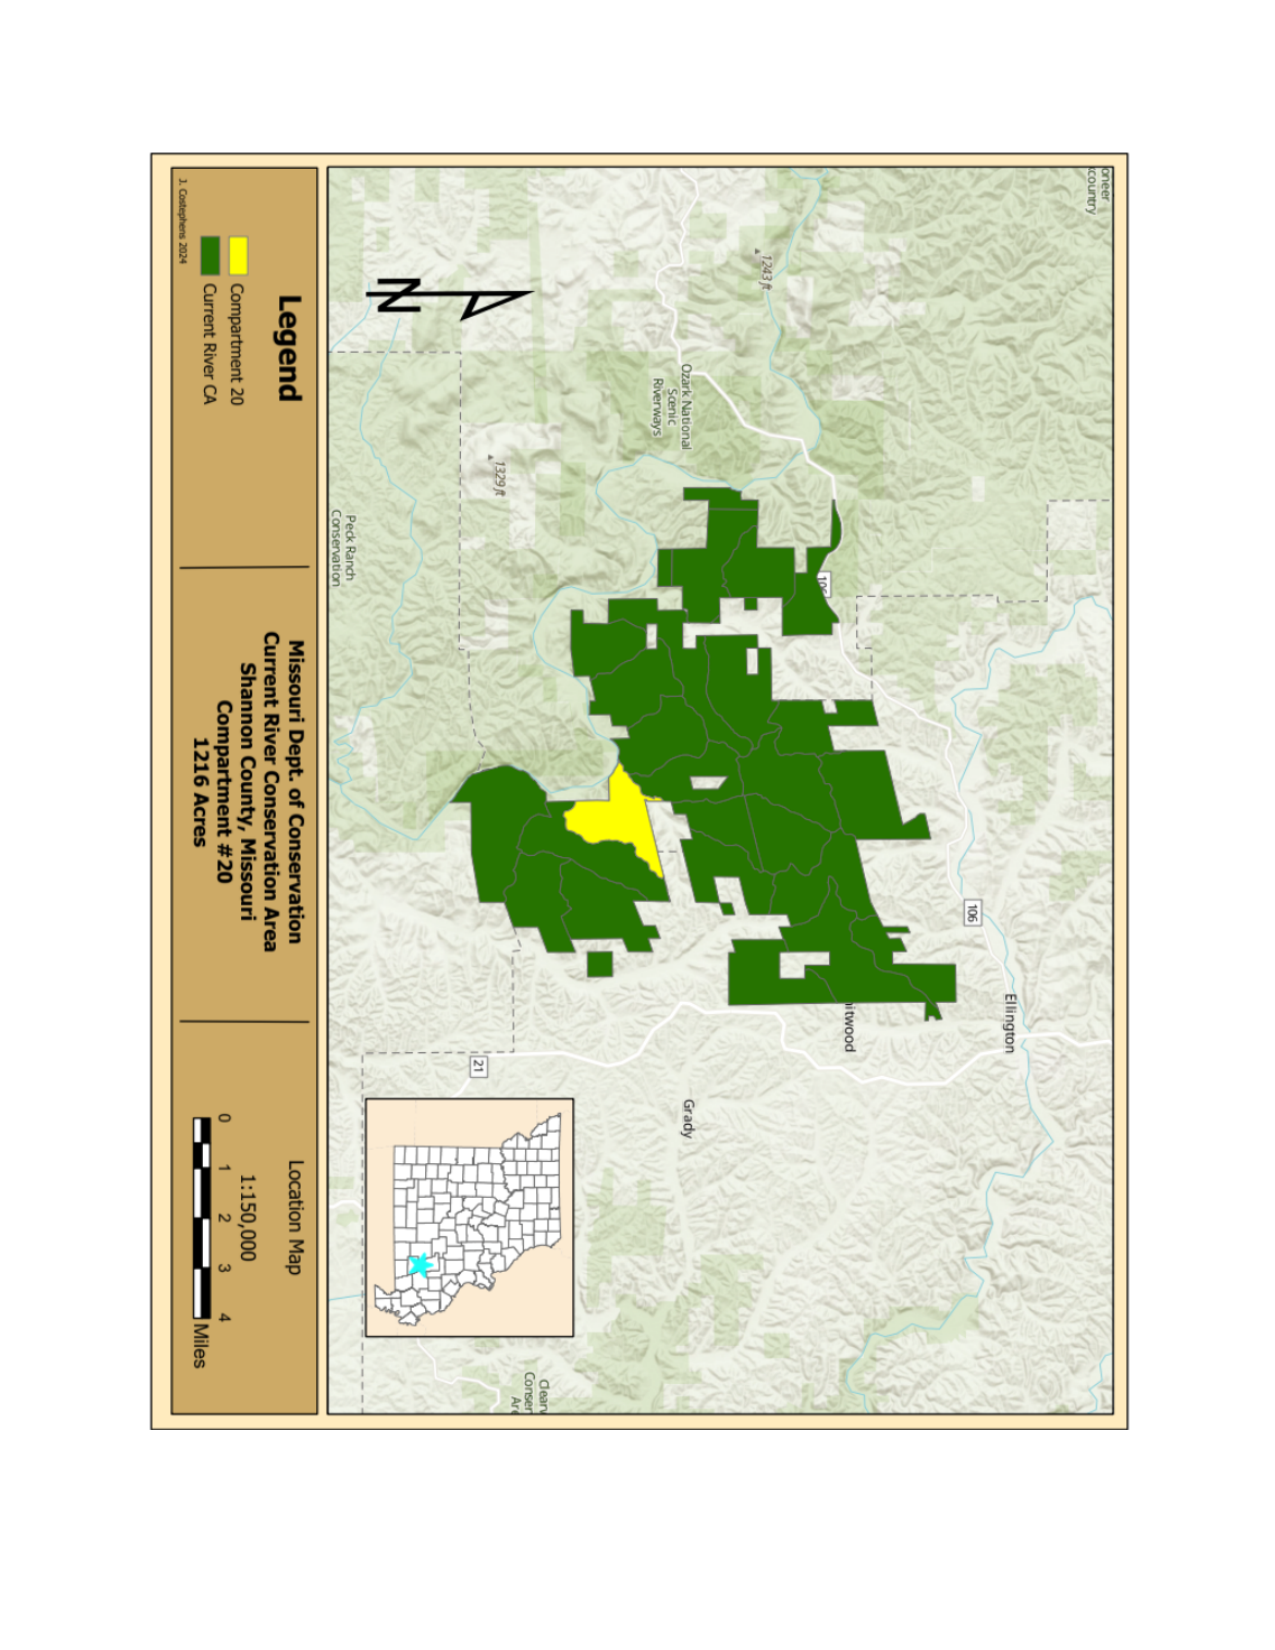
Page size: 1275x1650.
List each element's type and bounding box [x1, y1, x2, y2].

picture [150, 153, 1131, 1430]
